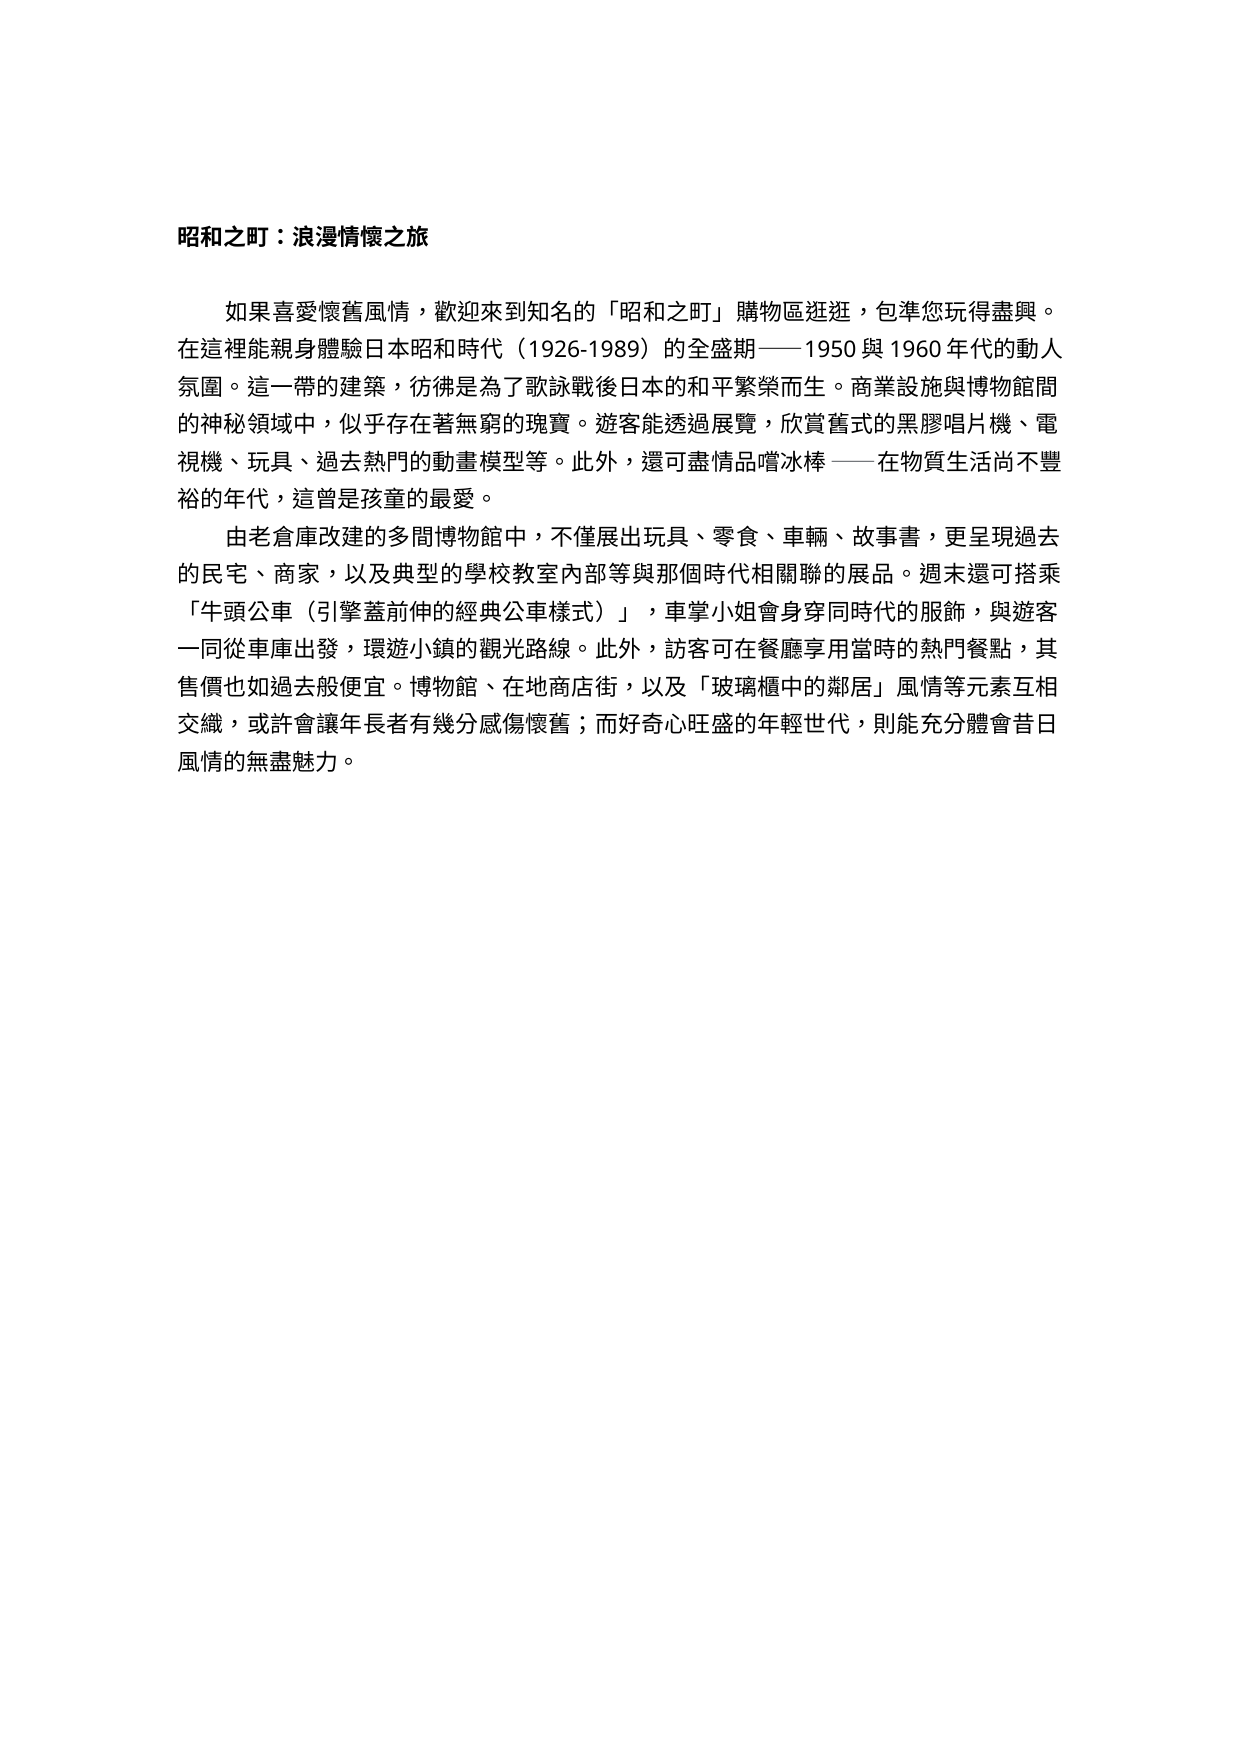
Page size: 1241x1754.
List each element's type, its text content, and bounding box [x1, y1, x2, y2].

text 如果喜愛懷舊風情，歡迎來到知名的「昭和之町」購物區逛逛，包準您玩得盡興。在這裡能親身體驗日本昭和時代（1926-1989）的全盛期——1950與1960年代的動人氛圍。這一帶的建築，彷彿是為了歌詠戰後日本的和平繁榮而生。商業設施與博物館間的神秘領域中，似乎存在著無窮的瑰寶。遊客能透過展覽，欣賞舊式的黑膠唱片機、電視機、玩具、過去熱門的動畫模型等。此外，還可盡情品嚐冰棒——在物質生活尚不豐裕的年代，這曾是孩童的最愛。 [177, 292, 1063, 517]
text 昭和之町：浪漫情懷之旅 [177, 217, 1063, 254]
text 由老倉庫改建的多間博物館中，不僅展出玩具、零食、車輛、故事書，更呈現過去的民宅、商家，以及典型的學校教室內部等與那個時代相關聯的展品。週末還可搭乘「牛頭公車（引擎蓋前伸的經典公車樣式）」，車掌小姐會身穿同時代的服飾，與遊客一同從車庫出發，環遊小鎮的觀光路線。此外，訪客可在餐廳享用當時的熱門餐點，其售價也如過去般便宜。博物館、在地商店街，以及「玻璃櫃中的鄰居」風情等元素互相交織，或許會讓年長者有幾分感傷懷舊；而好奇心旺盛的年輕世代，則能充分體會昔日風情的無盡魅力。 [177, 517, 1063, 779]
